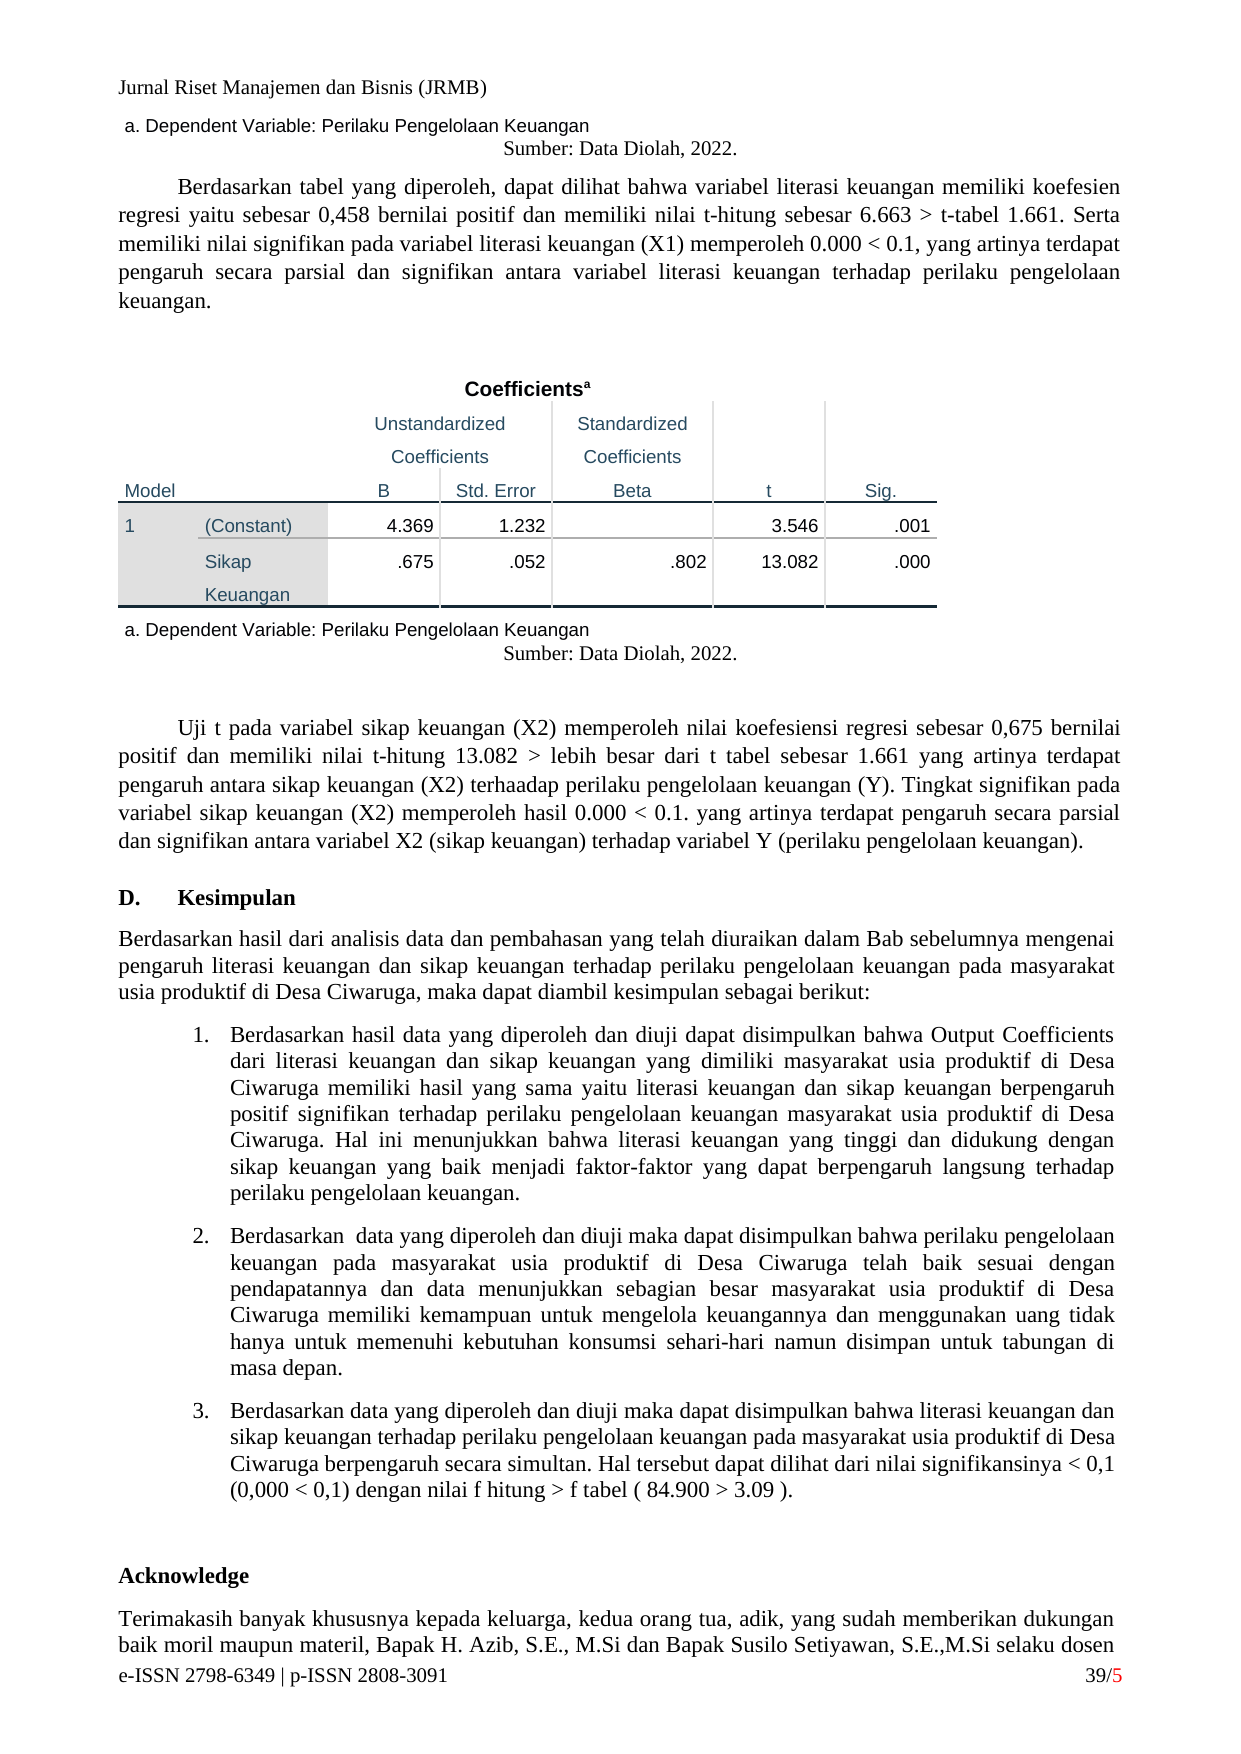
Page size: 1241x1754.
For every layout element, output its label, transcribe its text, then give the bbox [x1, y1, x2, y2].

table_cell Standardized Coefficients [553, 401, 712, 468]
table_cell .675 [328, 539, 439, 605]
table_cell 1 [118, 503, 198, 605]
table_header Coefficientsa [118, 368, 937, 401]
text Sumber: Data Diolah, 2022. [118, 136, 1122, 160]
text Sumber: Data Diolah, 2022. [118, 641, 1122, 665]
table_cell Model [118, 401, 328, 501]
text Acknowledge [118, 1562, 1116, 1588]
table_cell .052 [441, 539, 551, 605]
table_cell .001 [826, 503, 937, 537]
table_cell Std. Error [441, 468, 551, 501]
table_cell (Constant) [198, 503, 328, 537]
text Berdasarkan tabel yang diperoleh, dapat dilihat bahwa variabel literasi keuangan memiliki koefesien regresi yaitu sebesar 0,458 bernilai positif dan memiliki nilai t-hitung sebesar 6.663 > t-tabel 1.661. Serta memiliki nilai signifikan pada variabel literasi keuangan (X1) memperoleh 0.000 < 0.1, yang artinya terdapat pengaruh secara parsial dan signifikan antara variabel literasi keuangan terhadap perilaku pengelolaan keuangan. [118, 173, 1122, 313]
table_cell 3.546 [714, 503, 824, 537]
list Berdasarkan data yang diperoleh dan diuji maka dapat disimpulkan bahwa perilaku pengelolaan keuangan pada masyarakat usia produktif di Desa Ciwaruga telah baik sesuai dengan pendapatannya dan data menunjukkan sebagian besar masyarakat usia produktif di Desa Ciwaruga memiliki kemampuan untuk mengelola keuangannya dan menggunakan uang tidak hanya untuk memenuhi kebutuhan konsumsi sehari-hari namun disimpan untuk tabungan di masa depan. [192, 1222, 1116, 1380]
list Berdasarkan hasil data yang diperoleh dan diuji dapat disimpulkan bahwa Output Coefficients dari literasi keuangan dan sikap keuangan yang dimiliki masyarakat usia produktif di Desa Ciwaruga memiliki hasil yang sama yaitu literasi keuangan dan sikap keuangan berpengaruh positif signifikan terhadap perilaku pengelolaan keuangan masyarakat usia produktif di Desa Ciwaruga. Hal ini menunjukkan bahwa literasi keuangan yang tinggi dan didukung dengan sikap keuangan yang baik menjadi faktor-faktor yang dapat berpengaruh langsung terhadap perilaku pengelolaan keuangan. [192, 1021, 1116, 1206]
table_cell 1.232 [441, 503, 551, 537]
text Berdasarkan hasil dari analisis data dan pembahasan yang telah diuraikan dalam Bab sebelumnya mengenai pengaruh literasi keuangan dan sikap keuangan terhadap perilaku pengelolaan keuangan pada masyarakat usia produktif di Desa Ciwaruga, maka dapat diambil kesimpulan sebagai berikut: [118, 925, 1116, 1004]
text Uji t pada variabel sikap keuangan (X2) memperoleh nilai koefesiensi regresi sebesar 0,675 bernilai positif dan memiliki nilai t-hitung 13.082 > lebih besar dari t tabel sebesar 1.661 yang artinya terdapat pengaruh antara sikap keuangan (X2) terhaadap perilaku pengelolaan keuangan (Y). Tingkat signifikan pada variabel sikap keuangan (X2) memperoleh hasil 0.000 < 0.1. yang artinya terdapat pengaruh secara parsial dan signifikan antara variabel X2 (sikap keuangan) terhadap variabel Y (perilaku pengelolaan keuangan). [118, 714, 1122, 854]
table_cell [553, 503, 712, 537]
table_cell B [328, 468, 439, 501]
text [118, 1605, 1116, 1658]
table_cell Sikap Keuangan [198, 539, 328, 605]
table_cell Sig. [826, 401, 937, 501]
table_cell a. Dependent Variable: Perilaku Pengelolaan Keuangan [118, 101, 936, 136]
table_cell 13.082 [714, 539, 824, 605]
table_cell Beta [553, 468, 712, 501]
table_cell a. Dependent Variable: Perilaku Pengelolaan Keuangan [118, 608, 937, 641]
table_cell .000 [826, 539, 937, 605]
list Berdasarkan data yang diperoleh dan diuji maka dapat disimpulkan bahwa literasi keuangan dan sikap keuangan terhadap perilaku pengelolaan keuangan pada masyarakat usia produktif di Desa Ciwaruga berpengaruh secara simultan. Hal tersebut dapat dilihat dari nilai signifikansinya < 0,1 (0,000 < 0,1) dengan nilai f hitung > f tabel ( 84.900 > 3.09 ). [192, 1397, 1116, 1502]
text Kesimpulan [118, 884, 1122, 911]
table_cell .802 [553, 539, 712, 605]
table_cell 4.369 [328, 503, 439, 537]
table_cell t [714, 401, 824, 501]
table_cell Unstandardized Coefficients [328, 401, 551, 468]
